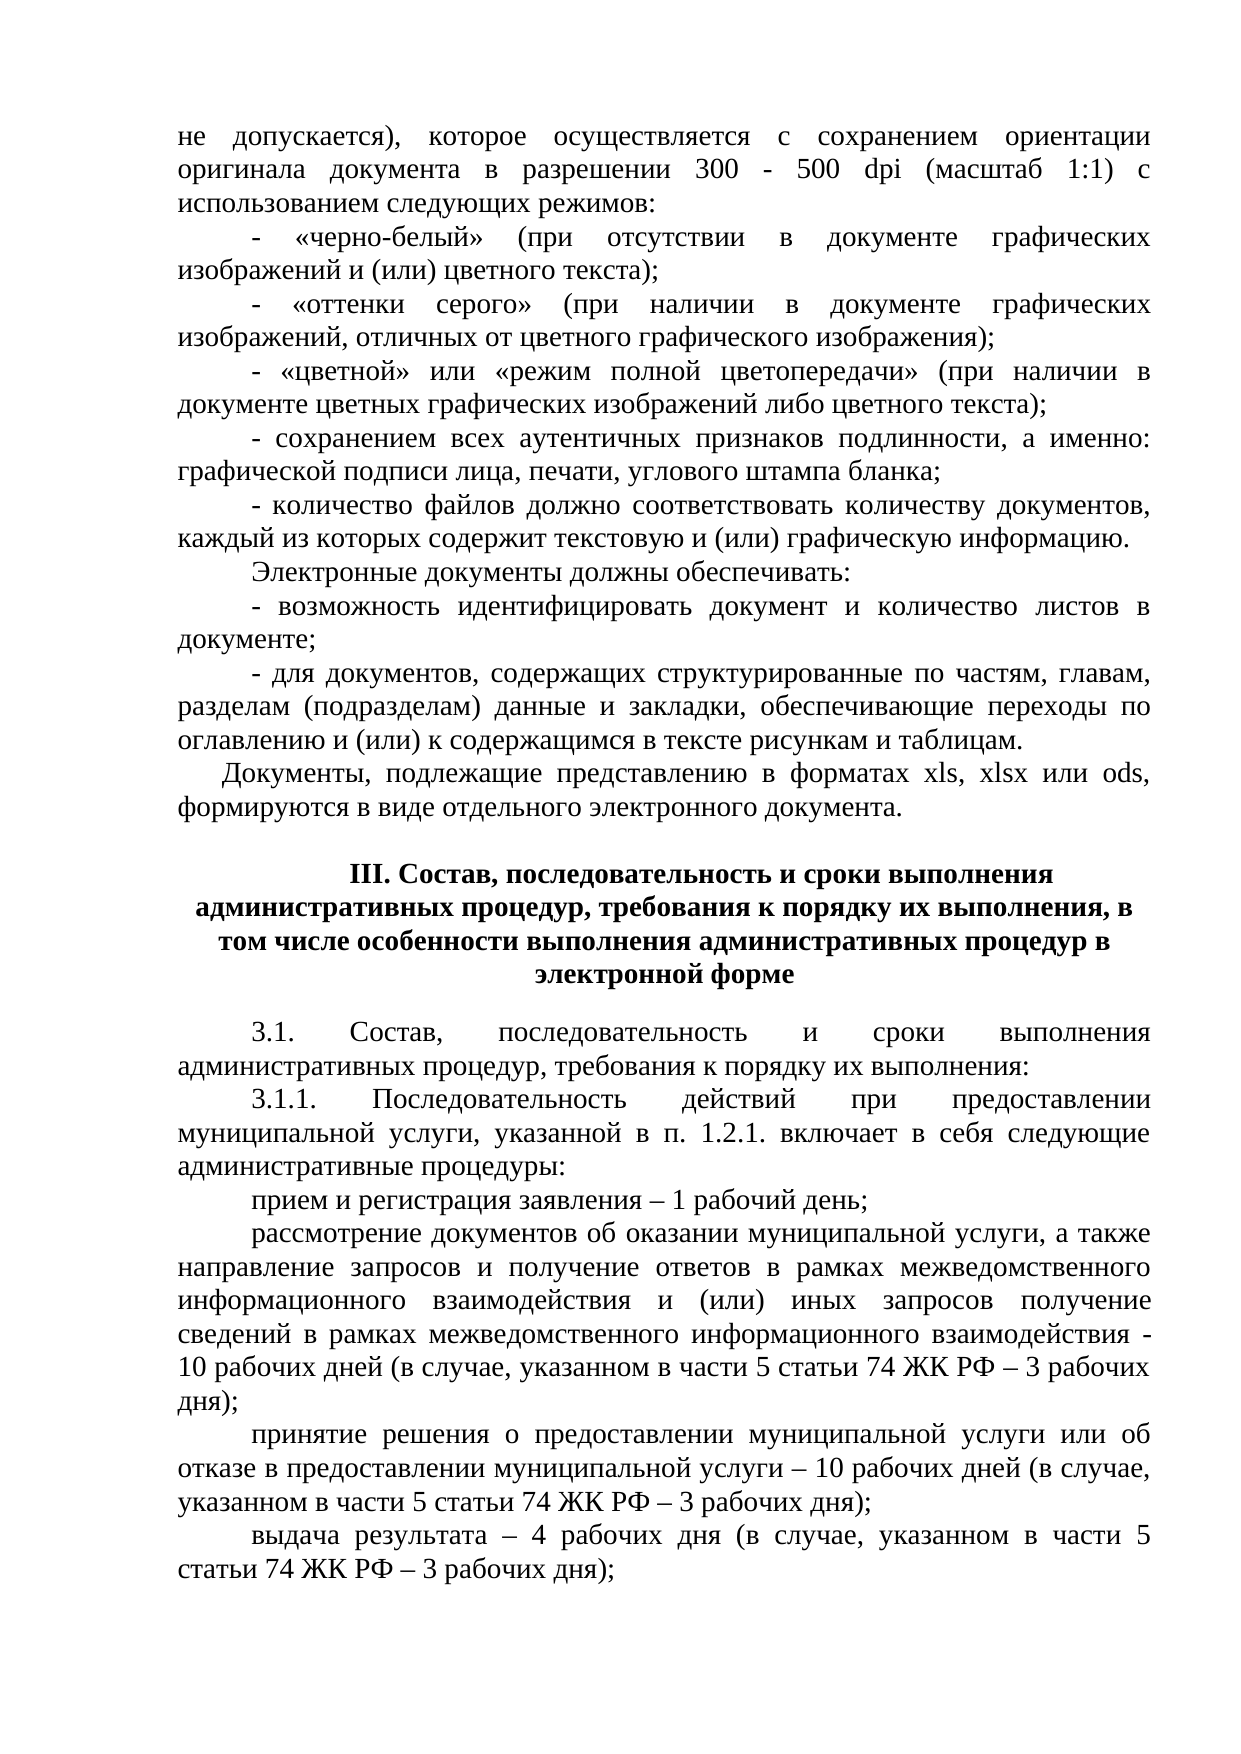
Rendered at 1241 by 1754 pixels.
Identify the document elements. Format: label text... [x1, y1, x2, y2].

text - количество файлов должно соответствовать количеству документов, каждый из которых содержит текстовую и (или) графическую информацию. [177, 487, 1152, 554]
text - сохранением всех аутентичных признаков подлинности, а именно: графической подписи лица, печати, углового штампа бланка; [177, 420, 1152, 487]
text 3.1.1. Последовательность действий при предоставлении муниципальной услуги, указанной в п. 1.2.1. включает в себя следующие административные процедуры: [177, 1081, 1152, 1182]
text принятие решения о предоставлении муниципальной услуги или об отказе в предоставлении муниципальной услуги – 10 рабочих дней (в случае, указанном в части 5 статьи 74 ЖК РФ – 3 рабочих дня); [177, 1417, 1152, 1517]
text - «оттенки серого» (при наличии в документе графических изображений, отличных от цветного графического изображения); [177, 286, 1152, 353]
text выдача результата – 4 рабочих дня (в случае, указанном в части 5 статьи 74 ЖК РФ – 3 рабочих дня); [177, 1517, 1152, 1584]
text Документы, подлежащие представлению в форматах xls, xlsx или ods, формируются в виде отдельного электронного документа. [177, 755, 1152, 822]
text - возможность идентифицировать документ и количество листов в документе; [177, 588, 1152, 655]
text - «черно-белый» (при отсутствии в документе графических изображений и (или) цветного текста); [177, 219, 1152, 286]
text 3.1. Состав, последовательность и сроки выполнения административных процедур, требования к порядку их выполнения: [177, 1014, 1152, 1081]
text Электронные документы должны обеспечивать: [177, 554, 1152, 588]
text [177, 118, 1152, 219]
text - для документов, содержащих структурированные по частям, главам, разделам (подразделам) данные и закладки, обеспечивающие переходы по оглавлению и (или) к содержащимся в тексте рисункам и таблицам. [177, 655, 1152, 755]
text рассмотрение документов об оказании муниципальной услуги, а также направление запросов и получение ответов в рамках межведомственного информационного взаимодействия и (или) иных запросов получение сведений в рамках межведомственного информационного взаимодействия - 10 рабочих дней (в случае, указанном в части 5 статьи 74 ЖК РФ – 3 рабочих дня); [177, 1215, 1152, 1417]
text прием и регистрация заявления – 1 рабочий день; [177, 1182, 1152, 1215]
text III. Состав, последовательность и сроки выполнения административных процедур, требования к порядку их выполнения, в том числе особенности выполнения административных процедур в электронной форме [177, 856, 1152, 990]
text - «цветной» или «режим полной цветопередачи» (при наличии в документе цветных графических изображений либо цветного текста); [177, 353, 1152, 420]
